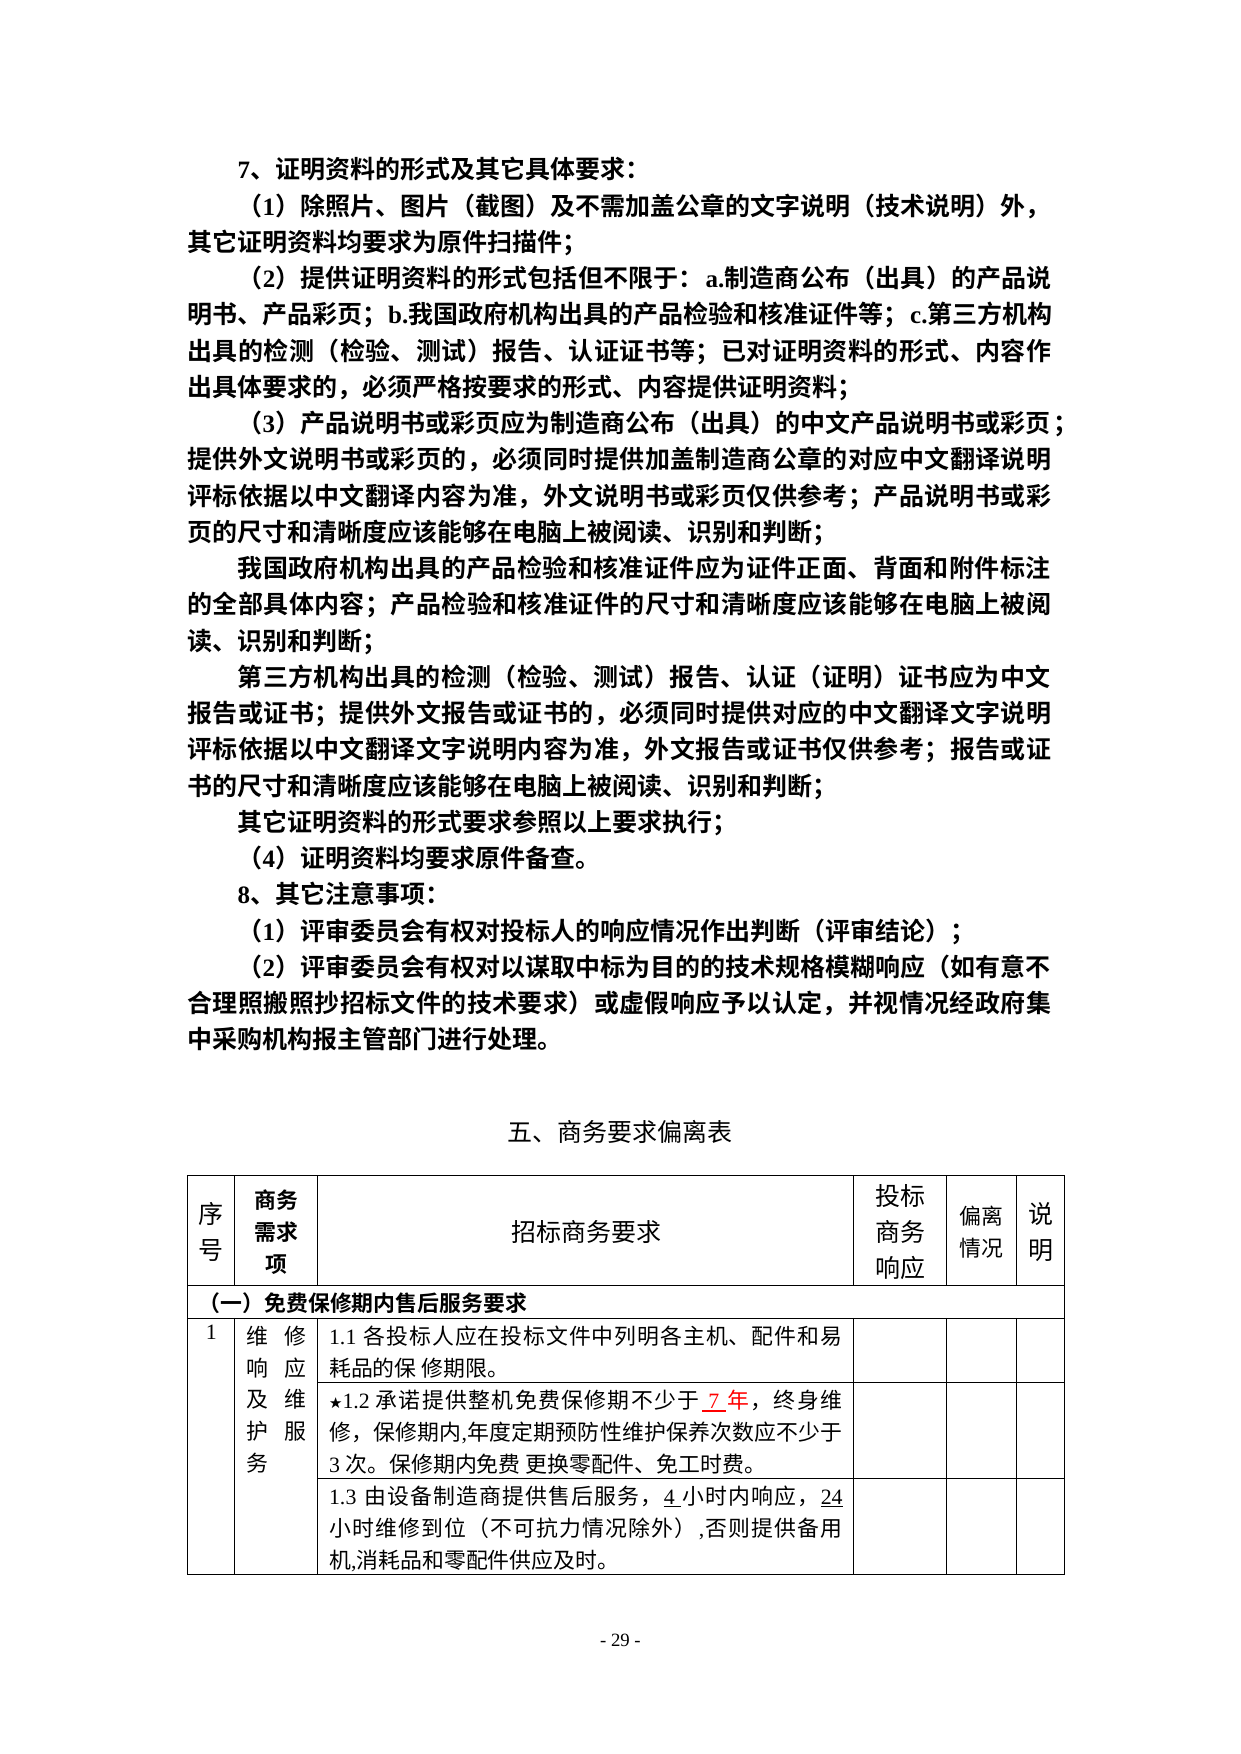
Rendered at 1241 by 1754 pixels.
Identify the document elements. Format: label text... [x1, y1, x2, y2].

text 五、商务要求偏离表 [187, 1112, 1053, 1148]
table_cell [1017, 1479, 1064, 1574]
text （2）评审委员会有权对以谋取中标为目的的技术规格模糊响应（如有意不合理照搬照抄招标文件的技术要求）或虚假响应予以认定，并视情况经政府集中采购机构报主管部门进行处理。 [187, 947, 1053, 1056]
table_cell 1.3 由设备制造商提供售后服务，4 小时内响应，24 小时维修到位（不可抗力情况除外）,否则提供备用机,消耗品和零配件供应及时。 [318, 1479, 853, 1574]
table_cell [947, 1383, 1016, 1478]
text 我国政府机构出具的产品检验和核准证件应为证件正面、背面和附件标注的全部具体内容；产品检验和核准证件的尺寸和清晰度应该能够在电脑上被阅读、识别和判断； [187, 549, 1053, 657]
table_cell [854, 1479, 946, 1574]
text （4）证明资料均要求原件备查。 [187, 839, 1053, 875]
table_header 偏离情况 [947, 1176, 1016, 1285]
text 其它证明资料的形式要求参照以上要求执行； [187, 802, 1053, 839]
table_header 招标商务要求 [318, 1176, 853, 1285]
text （2）提供证明资料的形式包括但不限于：a.制造商公布（出具）的产品说明书、产品彩页；b.我国政府机构出具的产品检验和核准证件等；c.第三方机构出具的检测（检验、测试）报告、认证证书等；已对证明资料的形式、内容作出具体要求的，必须严格按要求的形式、内容提供证明资料； [187, 259, 1053, 404]
table_cell [854, 1383, 946, 1478]
table_cell （一）免费保修期内售后服务要求 [188, 1286, 1064, 1318]
text 7、证明资料的形式及其它具体要求： [187, 150, 1053, 186]
table_cell [1017, 1319, 1064, 1382]
table_cell [1017, 1383, 1064, 1478]
text （3）产品说明书或彩页应为制造商公布（出具）的中文产品说明书或彩页；提供外文说明书或彩页的，必须同时提供加盖制造商公章的对应中文翻译说明，评标依据以中文翻译内容为准，外文说明书或彩页仅供参考；产品说明书或彩页的尺寸和清晰度应该能够在电脑上被阅读、识别和判断； [187, 404, 1053, 549]
text （1）评审委员会有权对投标人的响应情况作出判断（评审结论）； [187, 911, 1053, 947]
table_header 说明 [1017, 1176, 1064, 1285]
table_cell 维修响应及维护服务 [235, 1319, 317, 1574]
table_cell [854, 1319, 946, 1382]
text （1）除照片、图片（截图）及不需加盖公章的文字说明（技术说明）外，其它证明资料均要求为原件扫描件； [187, 186, 1053, 259]
table_header 序号 [188, 1176, 234, 1285]
text 第三方机构出具的检测（检验、测试）报告、认证（证明）证书应为中文报告或证书；提供外文报告或证书的，必须同时提供对应的中文翻译文字说明，评标依据以中文翻译文字说明内容为准，外文报告或证书仅供参考；报告或证书的尺寸和清晰度应该能够在电脑上被阅读、识别和判断； [187, 657, 1053, 802]
table_cell 1.1 各投标人应在投标文件中列明各主机、配件和易耗品的保 修期限。 [318, 1319, 853, 1382]
table_header 商务需求项 [235, 1176, 317, 1285]
text 8、其它注意事项： [187, 875, 1053, 911]
table_cell ★1.2承诺提供整机免费保修期不少于 7 年，终身维修，保修期内,年度定期预防性维护保养次数应不少于 3 次。保修期内免费 更换零配件、免工时费。 [318, 1383, 853, 1478]
table_header 投标商务响应 [854, 1176, 946, 1285]
table_cell [947, 1479, 1016, 1574]
table_cell 1 [188, 1319, 234, 1574]
table_cell [947, 1319, 1016, 1382]
